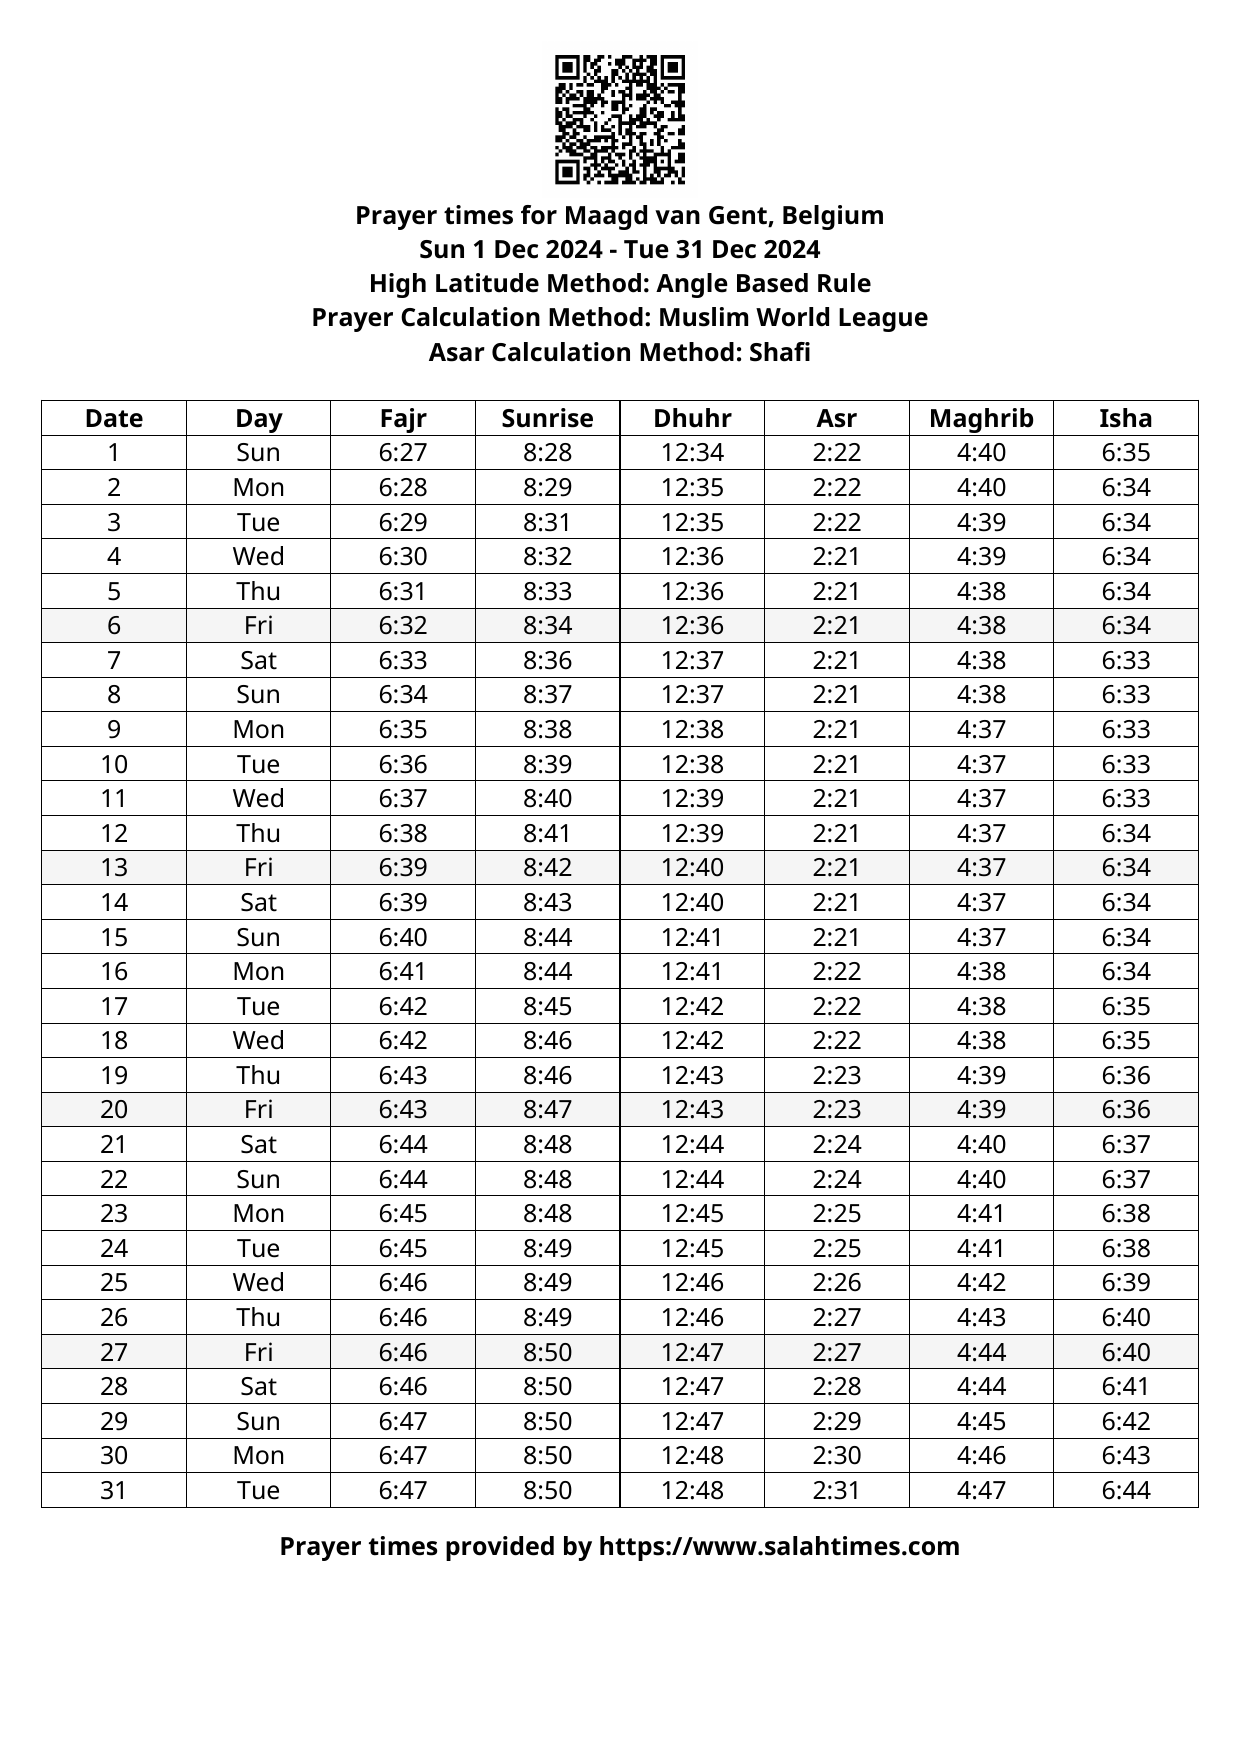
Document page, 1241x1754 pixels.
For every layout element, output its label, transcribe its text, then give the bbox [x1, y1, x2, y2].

table_cell 12:44 [621, 1162, 764, 1195]
table_cell Sun [187, 678, 330, 711]
table_cell 4:40 [910, 1162, 1053, 1195]
table_cell Sat [187, 885, 330, 919]
table_cell 2:21 [765, 747, 909, 780]
table_cell 4:37 [910, 747, 1053, 780]
table_cell Tue [187, 989, 330, 1022]
table_cell 6:37 [331, 781, 475, 815]
table_cell 8:48 [476, 1127, 619, 1161]
table_cell Mon [187, 470, 330, 504]
table_cell 6:38 [1054, 1196, 1198, 1230]
table_cell 8:47 [476, 1093, 619, 1126]
table_cell 7 [42, 643, 186, 677]
table_cell 12:43 [621, 1093, 764, 1126]
table_cell 6 [42, 609, 186, 642]
table_cell 6:36 [1054, 1058, 1198, 1092]
table_cell Sat [187, 1369, 330, 1403]
table_cell 6:39 [1054, 1266, 1198, 1299]
table_cell 4:38 [910, 954, 1053, 988]
table_cell Tue [187, 747, 330, 780]
table_cell 8:50 [476, 1335, 619, 1368]
text Prayer Calculation Method: Muslim World League [42, 300, 1198, 334]
table_cell 6:43 [331, 1058, 475, 1092]
table_cell 8:46 [476, 1058, 619, 1092]
table_cell 6:46 [331, 1335, 475, 1368]
table_cell 4:38 [910, 1024, 1053, 1057]
table_cell 4:37 [910, 712, 1053, 746]
table_cell Fri [187, 851, 330, 884]
table_cell 4:38 [910, 609, 1053, 642]
table_cell 10 [42, 747, 186, 780]
table_cell Tue [187, 1473, 330, 1507]
table_cell 6:34 [1054, 920, 1198, 953]
table_cell 3 [42, 505, 186, 538]
table_cell 2:21 [765, 539, 909, 573]
table_cell 6:30 [331, 539, 475, 573]
table_cell 6:35 [1054, 1024, 1198, 1057]
table_cell 4:45 [910, 1404, 1053, 1437]
table_cell 12:41 [621, 954, 764, 988]
table_cell 2:22 [765, 505, 909, 538]
table_cell 8:44 [476, 920, 619, 953]
table_cell 6:34 [1054, 609, 1198, 642]
table_cell 6:37 [1054, 1127, 1198, 1161]
table_cell 8:31 [476, 505, 619, 538]
table_cell 8:39 [476, 747, 619, 780]
table_cell 2:24 [765, 1162, 909, 1195]
text Asar Calculation Method: Shafi [42, 334, 1198, 368]
table_cell 8:28 [476, 436, 619, 469]
table_cell 2:31 [765, 1473, 909, 1507]
table_cell 12:47 [621, 1404, 764, 1437]
table_cell 20 [42, 1093, 186, 1126]
table_cell 4:39 [910, 1093, 1053, 1126]
table_cell 6:40 [331, 920, 475, 953]
table_cell 12:36 [621, 609, 764, 642]
table_cell 2:21 [765, 851, 909, 884]
table_cell 28 [42, 1369, 186, 1403]
table_cell 2:21 [765, 643, 909, 677]
table_cell 14 [42, 885, 186, 919]
table_cell 2:21 [765, 816, 909, 849]
table_cell 2:28 [765, 1369, 909, 1403]
table_cell 2:21 [765, 781, 909, 815]
table_cell Thu [187, 816, 330, 849]
table_cell 8:46 [476, 1024, 619, 1057]
table_cell 6:35 [1054, 989, 1198, 1022]
table_cell 8:42 [476, 851, 619, 884]
table_cell Fri [187, 1335, 330, 1368]
table_cell 6:42 [331, 989, 475, 1022]
table_cell 6:44 [331, 1162, 475, 1195]
table_cell 8:33 [476, 574, 619, 607]
table_cell 19 [42, 1058, 186, 1092]
table_header Maghrib [910, 401, 1053, 434]
table_cell 8:45 [476, 989, 619, 1022]
table_cell 1 [42, 436, 186, 469]
table_cell 8:38 [476, 712, 619, 746]
table_cell 6:47 [331, 1404, 475, 1437]
table_cell 2:21 [765, 712, 909, 746]
table_cell 12:47 [621, 1369, 764, 1403]
table_cell 6:33 [1054, 781, 1198, 815]
table_cell 12:38 [621, 712, 764, 746]
table_cell 8:50 [476, 1369, 619, 1403]
table_cell 4:37 [910, 816, 1053, 849]
table_cell 8:50 [476, 1404, 619, 1437]
table_cell 23 [42, 1196, 186, 1230]
table_cell 6:36 [1054, 1093, 1198, 1126]
table_cell 8 [42, 678, 186, 711]
table_cell Wed [187, 1024, 330, 1057]
table_cell 2:22 [765, 1024, 909, 1057]
text Sun 1 Dec 2024 - Tue 31 Dec 2024 [42, 232, 1198, 266]
table_cell 12:35 [621, 505, 764, 538]
table_cell 6:34 [1054, 574, 1198, 607]
table_cell 6:34 [1054, 505, 1198, 538]
table_cell 8:50 [476, 1473, 619, 1507]
table_cell 6:33 [1054, 712, 1198, 746]
table_cell 2:21 [765, 885, 909, 919]
table_header Day [187, 401, 330, 434]
table_cell Thu [187, 1300, 330, 1334]
table_header Dhuhr [621, 401, 764, 434]
table_cell 12:44 [621, 1127, 764, 1161]
table_cell 2:23 [765, 1058, 909, 1092]
table_cell 6:40 [1054, 1335, 1198, 1368]
table_cell 8:49 [476, 1300, 619, 1334]
table_cell 12:41 [621, 920, 764, 953]
text Prayer times provided by https://www.salahtimes.com [42, 1528, 1198, 1563]
table_cell 6:35 [1054, 436, 1198, 469]
table_cell 4:39 [910, 1058, 1053, 1092]
table_cell 2:25 [765, 1231, 909, 1264]
table_cell Mon [187, 712, 330, 746]
table_cell 11 [42, 781, 186, 815]
table_cell 12:38 [621, 747, 764, 780]
table_cell Thu [187, 574, 330, 607]
table_cell 2:21 [765, 678, 909, 711]
table_cell 12:48 [621, 1439, 764, 1472]
table_cell 6:28 [331, 470, 475, 504]
table_cell Mon [187, 1196, 330, 1230]
table_cell 6:44 [1054, 1473, 1198, 1507]
table_cell Wed [187, 539, 330, 573]
table_cell 12:39 [621, 816, 764, 849]
table_cell 4:38 [910, 643, 1053, 677]
table_cell 6:44 [331, 1127, 475, 1161]
table_cell 12:40 [621, 851, 764, 884]
table_cell Thu [187, 1058, 330, 1092]
table_cell 6:33 [1054, 643, 1198, 677]
table_header Asr [765, 401, 909, 434]
table_cell 8:36 [476, 643, 619, 677]
table_cell 12:35 [621, 470, 764, 504]
table_cell 6:31 [331, 574, 475, 607]
table_cell 5 [42, 574, 186, 607]
table_cell 21 [42, 1127, 186, 1161]
table_header Isha [1054, 401, 1198, 434]
table_cell 4 [42, 539, 186, 573]
table_cell 6:43 [1054, 1439, 1198, 1472]
table_cell 6:46 [331, 1369, 475, 1403]
table_cell 2:21 [765, 574, 909, 607]
table_cell 8:37 [476, 678, 619, 711]
table_cell 2:27 [765, 1300, 909, 1334]
table_cell 6:34 [1054, 885, 1198, 919]
table_header Fajr [331, 401, 475, 434]
table_cell 6:34 [331, 678, 475, 711]
table_cell 6:40 [1054, 1300, 1198, 1334]
table_cell 6:41 [1054, 1369, 1198, 1403]
table_cell 4:37 [910, 781, 1053, 815]
table_cell 2:22 [765, 436, 909, 469]
table_cell 2:22 [765, 989, 909, 1022]
table_cell 30 [42, 1439, 186, 1472]
table_cell 6:33 [331, 643, 475, 677]
table_cell 4:38 [910, 678, 1053, 711]
table_cell 12:34 [621, 436, 764, 469]
table_cell 15 [42, 920, 186, 953]
table_header Sunrise [476, 401, 619, 434]
table_cell 6:38 [331, 816, 475, 849]
table_cell 6:41 [331, 954, 475, 988]
table_cell 12:42 [621, 1024, 764, 1057]
table_cell Sun [187, 436, 330, 469]
table_cell 6:34 [1054, 539, 1198, 573]
table_cell Fri [187, 1093, 330, 1126]
picture [542, 41, 699, 198]
table_cell 12:43 [621, 1058, 764, 1092]
table_cell 4:39 [910, 505, 1053, 538]
table_cell 2:25 [765, 1196, 909, 1230]
table_cell 31 [42, 1473, 186, 1507]
table_cell 12:40 [621, 885, 764, 919]
table_cell 8:41 [476, 816, 619, 849]
table_cell 4:40 [910, 470, 1053, 504]
table_cell 6:46 [331, 1266, 475, 1299]
table_cell 8:49 [476, 1266, 619, 1299]
table_cell 6:39 [331, 885, 475, 919]
table_cell 6:36 [331, 747, 475, 780]
table_cell 17 [42, 989, 186, 1022]
table_cell 12:37 [621, 678, 764, 711]
table_cell 8:48 [476, 1196, 619, 1230]
table_cell Fri [187, 609, 330, 642]
table_cell 8:49 [476, 1231, 619, 1264]
table_cell Tue [187, 1231, 330, 1264]
table_cell 12:36 [621, 539, 764, 573]
table_cell 2:24 [765, 1127, 909, 1161]
table_cell 8:44 [476, 954, 619, 988]
table_cell 4:38 [910, 574, 1053, 607]
table_cell 16 [42, 954, 186, 988]
table_cell Wed [187, 781, 330, 815]
table_cell 25 [42, 1266, 186, 1299]
text High Latitude Method: Angle Based Rule [42, 266, 1198, 300]
table_cell 4:43 [910, 1300, 1053, 1334]
table_cell 12:39 [621, 781, 764, 815]
table_cell 6:27 [331, 436, 475, 469]
table_cell 6:47 [331, 1439, 475, 1472]
table_cell 6:34 [1054, 851, 1198, 884]
table_cell 12:46 [621, 1266, 764, 1299]
table_cell 2:26 [765, 1266, 909, 1299]
table_cell 4:41 [910, 1231, 1053, 1264]
table_cell 8:50 [476, 1439, 619, 1472]
table_cell Sun [187, 920, 330, 953]
table_cell 6:42 [331, 1024, 475, 1057]
table_cell Sat [187, 643, 330, 677]
table_cell 8:34 [476, 609, 619, 642]
table_cell 6:37 [1054, 1162, 1198, 1195]
table_cell 4:40 [910, 436, 1053, 469]
table_cell Sat [187, 1127, 330, 1161]
table_cell 2:21 [765, 609, 909, 642]
table_cell Mon [187, 1439, 330, 1472]
table_cell 8:40 [476, 781, 619, 815]
table_cell 6:32 [331, 609, 475, 642]
table_cell 12:45 [621, 1196, 764, 1230]
table_cell 8:43 [476, 885, 619, 919]
table_cell 4:37 [910, 885, 1053, 919]
table_cell 6:42 [1054, 1404, 1198, 1437]
table_cell 6:43 [331, 1093, 475, 1126]
table_cell 4:38 [910, 989, 1053, 1022]
table_cell 6:46 [331, 1300, 475, 1334]
table_cell 8:48 [476, 1162, 619, 1195]
table_cell 2:22 [765, 470, 909, 504]
table_cell 12:47 [621, 1335, 764, 1368]
table_cell 12 [42, 816, 186, 849]
table_cell 4:39 [910, 539, 1053, 573]
table_cell 4:46 [910, 1439, 1053, 1472]
table_cell 4:37 [910, 851, 1053, 884]
table_cell 4:47 [910, 1473, 1053, 1507]
table_cell 6:34 [1054, 954, 1198, 988]
table_cell 6:35 [331, 712, 475, 746]
table_cell 2:27 [765, 1335, 909, 1368]
table_cell 8:32 [476, 539, 619, 573]
table_cell 27 [42, 1335, 186, 1368]
table_cell 4:42 [910, 1266, 1053, 1299]
table_cell Wed [187, 1266, 330, 1299]
table_cell 6:47 [331, 1473, 475, 1507]
table_cell 2:22 [765, 954, 909, 988]
table_cell 22 [42, 1162, 186, 1195]
table_cell Tue [187, 505, 330, 538]
text Prayer times for Maagd van Gent, Belgium [42, 198, 1198, 232]
table_cell 12:48 [621, 1473, 764, 1507]
table_header Date [42, 401, 186, 434]
table_cell 4:44 [910, 1335, 1053, 1368]
table_cell Sun [187, 1162, 330, 1195]
table_cell 9 [42, 712, 186, 746]
table_cell 4:37 [910, 920, 1053, 953]
table_cell 4:40 [910, 1127, 1053, 1161]
table_cell 2:23 [765, 1093, 909, 1126]
table_cell 6:45 [331, 1231, 475, 1264]
table_cell 12:37 [621, 643, 764, 677]
table_cell 29 [42, 1404, 186, 1437]
table_cell 18 [42, 1024, 186, 1057]
table_cell 12:36 [621, 574, 764, 607]
table_cell 6:33 [1054, 747, 1198, 780]
table_cell 2:30 [765, 1439, 909, 1472]
table_cell 6:34 [1054, 470, 1198, 504]
table_cell 4:44 [910, 1369, 1053, 1403]
table_cell 4:41 [910, 1196, 1053, 1230]
table_cell 6:39 [331, 851, 475, 884]
table_cell 2:21 [765, 920, 909, 953]
table_cell 2 [42, 470, 186, 504]
table_cell Sun [187, 1404, 330, 1437]
table_cell 6:34 [1054, 816, 1198, 849]
table_cell 6:33 [1054, 678, 1198, 711]
table_cell 2:29 [765, 1404, 909, 1437]
table_cell 6:38 [1054, 1231, 1198, 1264]
table_cell 13 [42, 851, 186, 884]
table_cell Mon [187, 954, 330, 988]
table_cell 8:29 [476, 470, 619, 504]
table_cell 12:46 [621, 1300, 764, 1334]
table_cell 26 [42, 1300, 186, 1334]
table_cell 12:42 [621, 989, 764, 1022]
table_cell 6:29 [331, 505, 475, 538]
table_cell 6:45 [331, 1196, 475, 1230]
table_cell 24 [42, 1231, 186, 1264]
table_cell 12:45 [621, 1231, 764, 1264]
